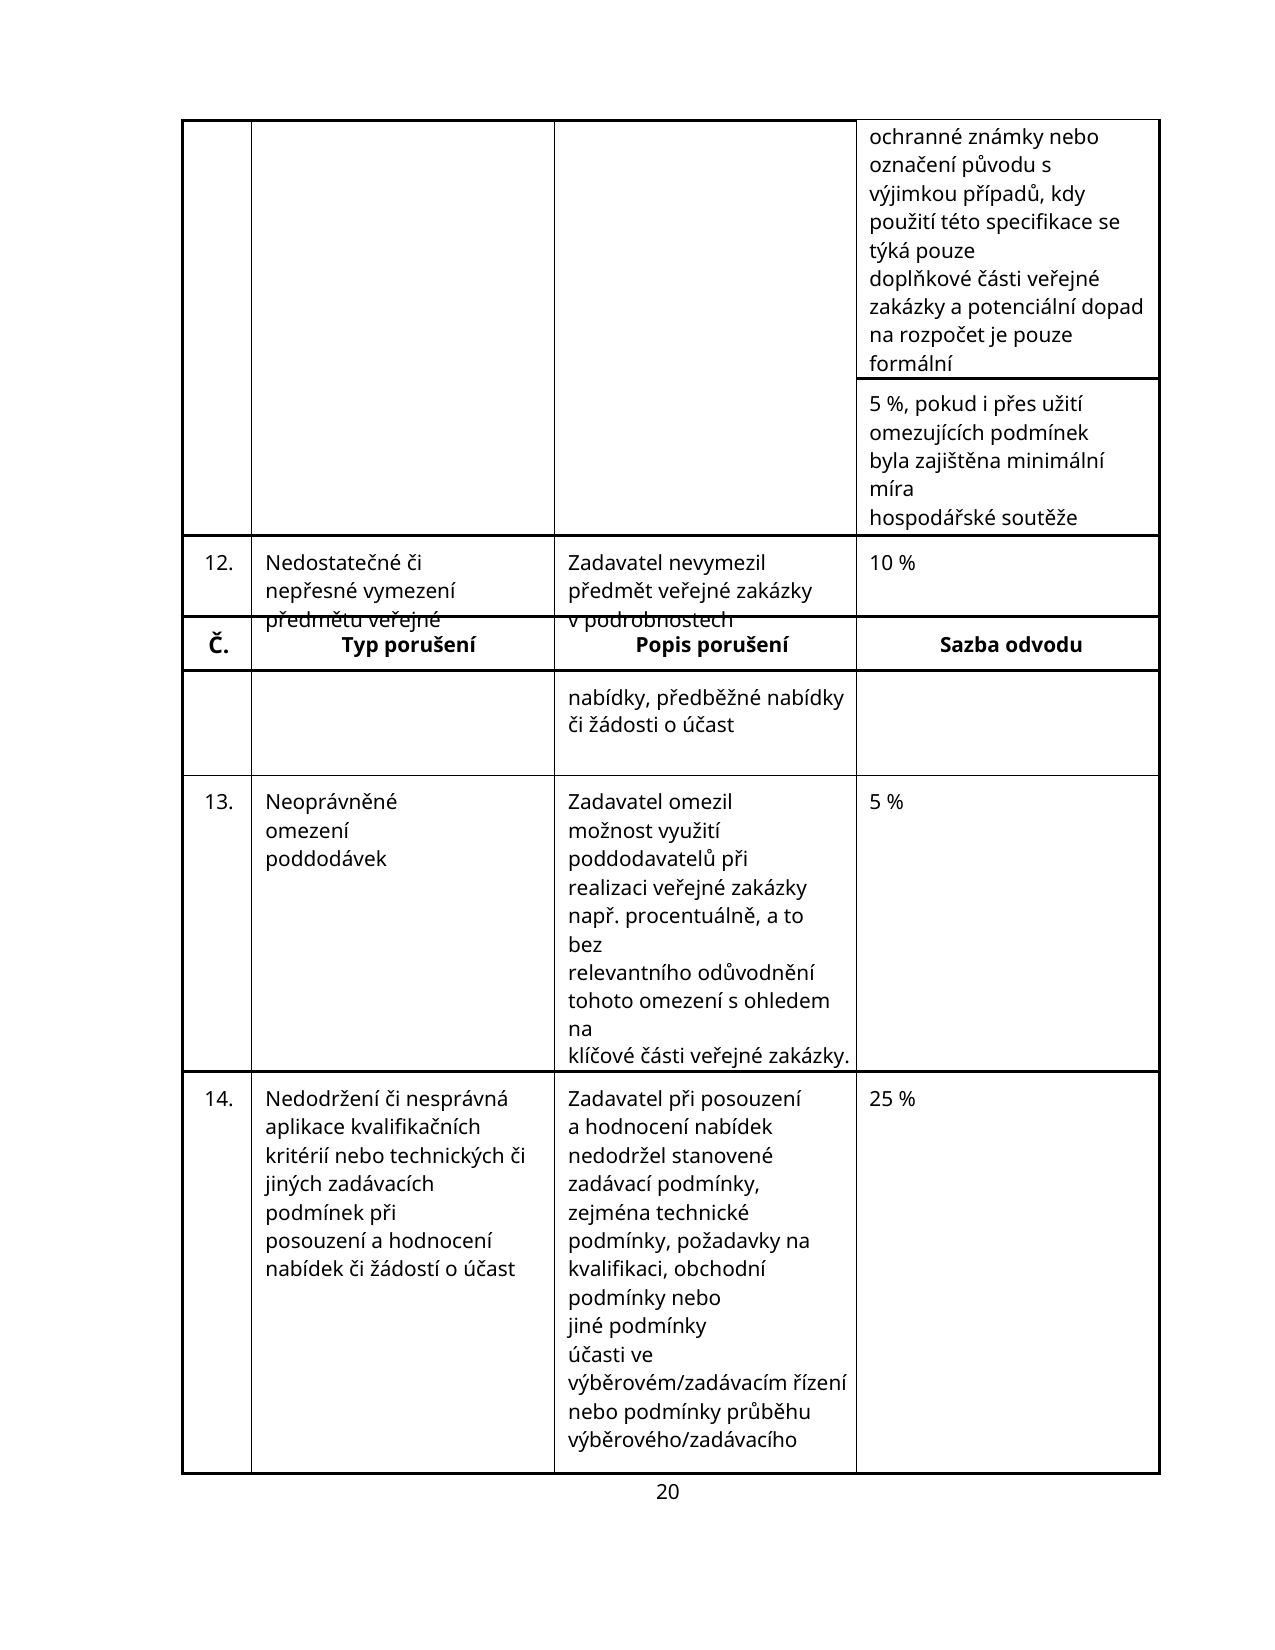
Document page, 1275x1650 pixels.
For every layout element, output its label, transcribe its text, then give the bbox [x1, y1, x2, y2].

table_cell [857, 672, 1158, 775]
table_cell Neoprávněné omezení poddodávek [252, 776, 554, 1069]
table_cell Zadavatel omezil možnost využití poddodavatelů při realizaci veřejné zakázky např. procentuálně, a to bez relevantního odůvodnění tohoto omezení s ohledem na klíčové části veřejné zakázky. [555, 776, 856, 1069]
table_cell 10 % [857, 537, 1158, 615]
table_cell [252, 672, 554, 775]
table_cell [857, 120, 1158, 377]
table_cell 14. [184, 1073, 251, 1472]
table_header Popis porušení [555, 618, 856, 669]
table_cell Zadavatel nevymezil předmět veřejné zakázky v podrobnostech nezbytných pro zpracování nabídky, což mohlo odradit potenciální dodavatele od podání [555, 537, 856, 615]
table_header Č. [184, 618, 251, 669]
table_cell 5 %, pokud i přes užití omezujících podmínek byla zajištěna minimální míra hospodářské soutěže [857, 380, 1158, 533]
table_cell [252, 1073, 554, 1472]
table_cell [555, 1073, 856, 1472]
table_cell 25 % [857, 1073, 1158, 1472]
table_header Sazba odvodu [857, 618, 1158, 669]
table_cell 12. [184, 537, 251, 615]
table_cell Nedostatečné či nepřesné vymezení předmětu veřejné zakázky [252, 537, 554, 615]
table_cell 5 % [857, 776, 1158, 1069]
table_cell [184, 672, 251, 775]
table_header Typ porušení [252, 618, 554, 669]
table_cell 13. [184, 776, 251, 1069]
table_cell nabídky, předběžné nabídky či žádosti o účast [555, 672, 856, 775]
